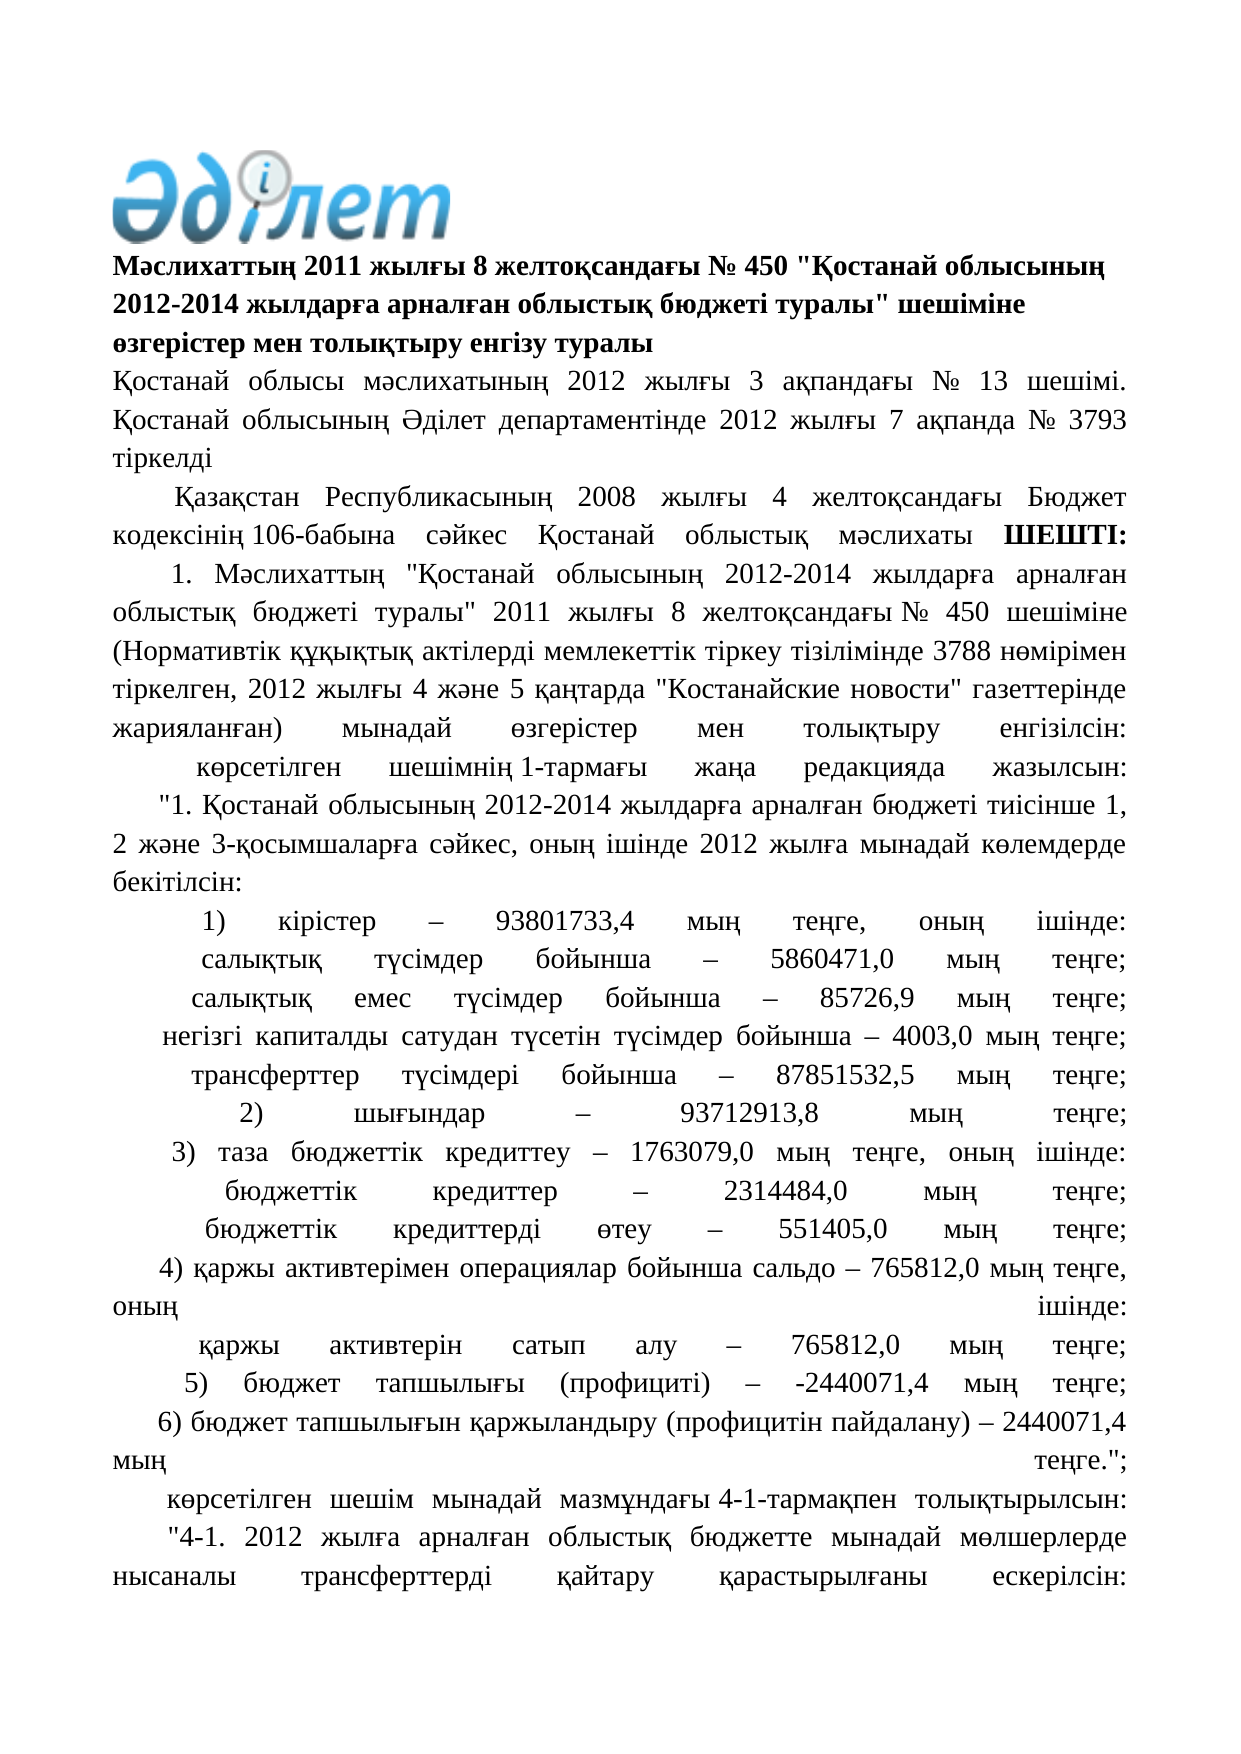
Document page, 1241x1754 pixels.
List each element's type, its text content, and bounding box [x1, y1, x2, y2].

text Қостанай облысы мәслихатының 2012 жылғы 3 ақпандағы № 13 шешімі. Қостанай облысының Әділет департаментінде 2012 жылғы 7 ақпанда № 3793 тіркелді [112, 363, 1128, 474]
picture [112, 150, 451, 244]
text Мәслихаттың 2011 жылғы 8 желтоқсандағы № 450 "Қостанай облысының 2012-2014 жылдарға арналған облыстық бюджеті туралы" шешіміне өзгерістер мен толықтыру енгізу туралы [112, 248, 1128, 358]
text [112, 479, 1128, 1592]
